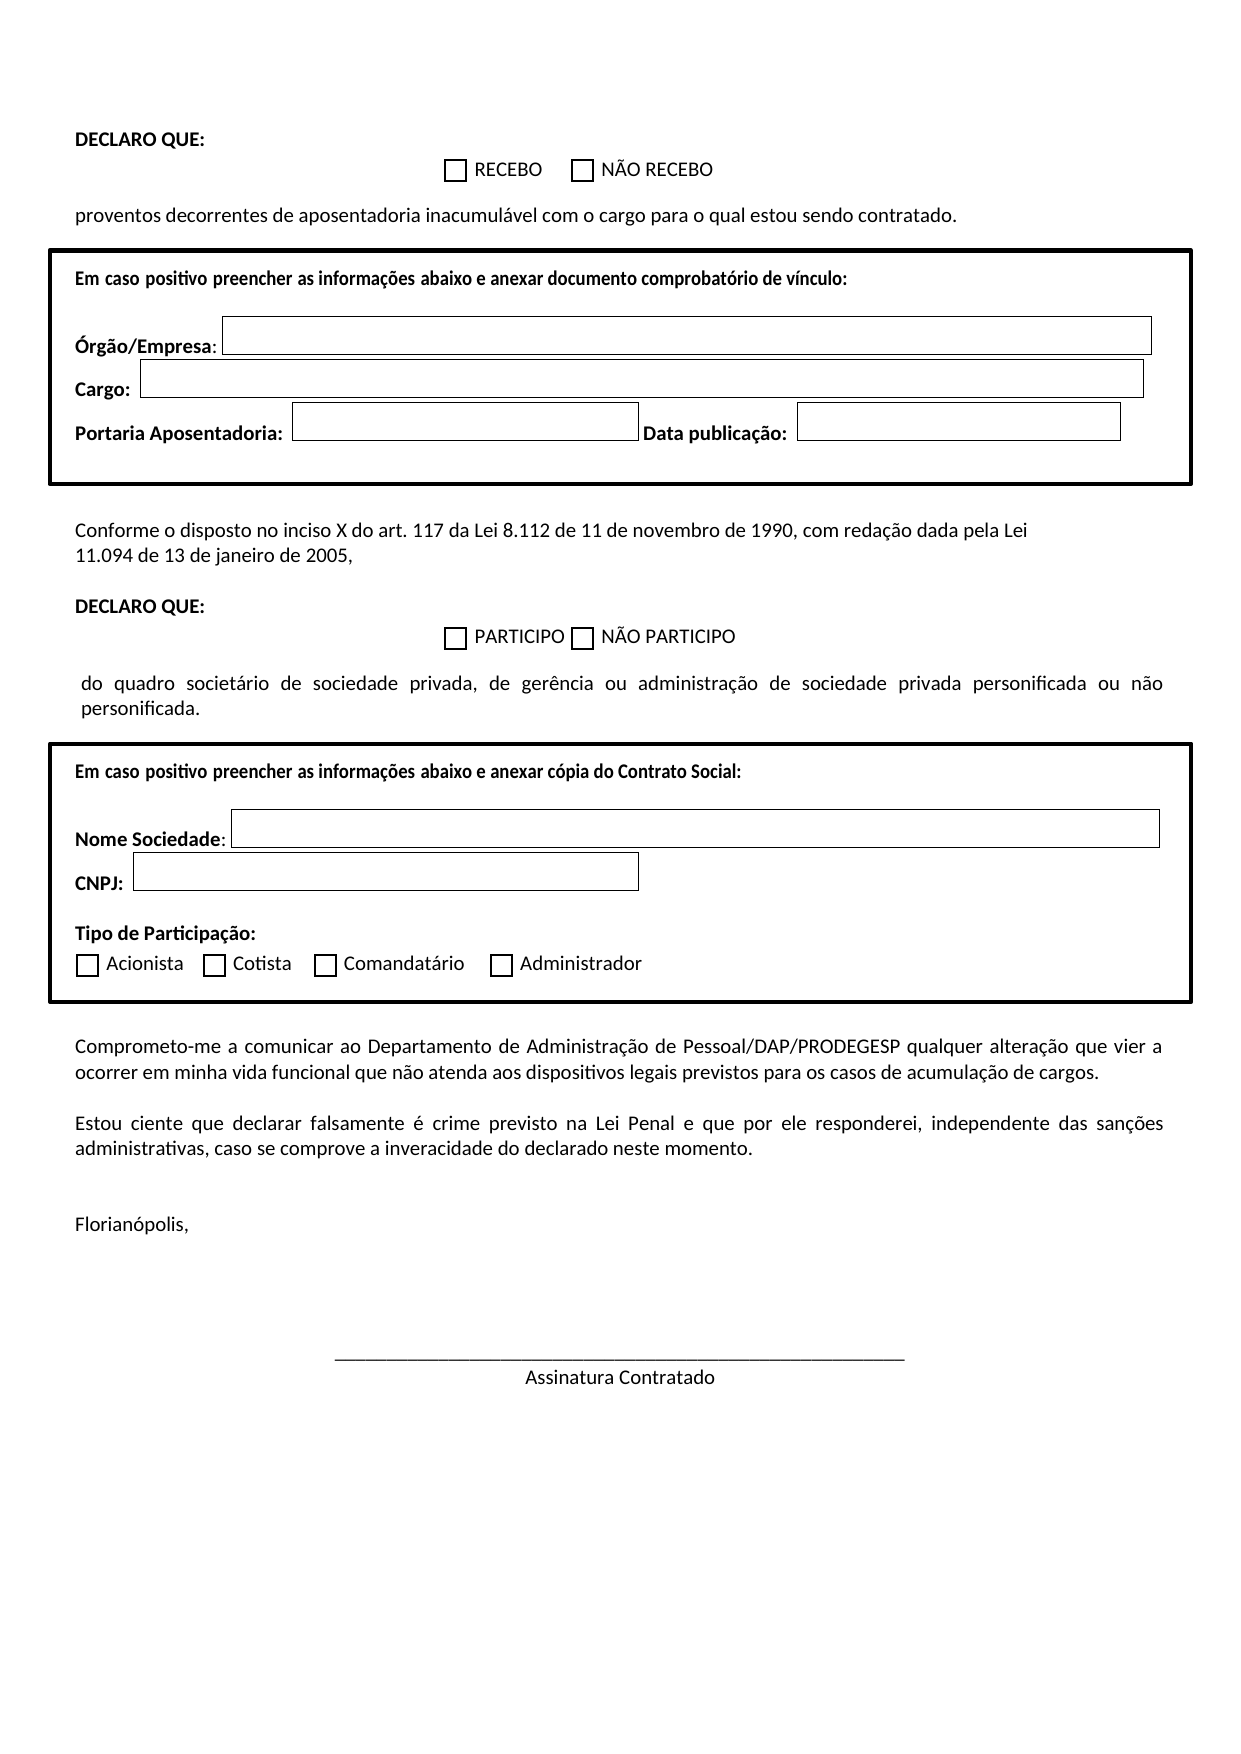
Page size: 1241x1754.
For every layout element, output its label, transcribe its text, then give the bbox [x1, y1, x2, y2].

text Nome Sociedade: [75, 809, 1165, 852]
text Órgão/Empresa: [75, 316, 1165, 359]
text do quadro societário de sociedade privada, de gerência ou administração de sociedade privada personificada ou não personificada. [81, 670, 1165, 721]
text Tipo de Participação: [75, 921, 1165, 946]
text DECLARO QUE: [75, 593, 1165, 619]
text Em caso positivo preencher as informações abaixo e anexar cópia do Contrato Social: [75, 758, 1165, 783]
text Comprometo-me a comunicar ao Departamento de Administração de Pessoal/DAP/PRODEGESP qualquer alteração que vier a ocorrer em minha vida funcional que não atenda aos dispositivos legais previstos para os casos de acumulação de cargos. [75, 1033, 1165, 1084]
text Em caso positivo preencher as informações abaixo e anexar documento comprobatório de vínculo: [75, 265, 1165, 290]
text Portaria Aposentadoria: Data publicação: [75, 402, 1165, 445]
text Assinatura Contratado [75, 1364, 1165, 1389]
text _______________________________________________________ [75, 1338, 1165, 1364]
text proventos decorrentes de aposentadoria inacumulável com o cargo para o qual estou sendo contratado. [75, 203, 1165, 228]
text Estou ciente que declarar falsamente é crime previsto na Lei Penal e que por ele responderei, independente das sanções administrativas, caso se comprove a inveracidade do declarado neste momento. [75, 1110, 1165, 1161]
text DECLARO QUE: [75, 126, 1165, 151]
text Florianópolis, [75, 1211, 1165, 1237]
text Conforme o disposto no inciso X do art. 117 da Lei 8.112 de 11 de novembro de 1990, com redação dada pela Lei 11.094 de 13 de janeiro de 2005, [75, 517, 1165, 568]
text CNPJ: [75, 852, 1165, 895]
text Cargo: [75, 359, 1165, 402]
